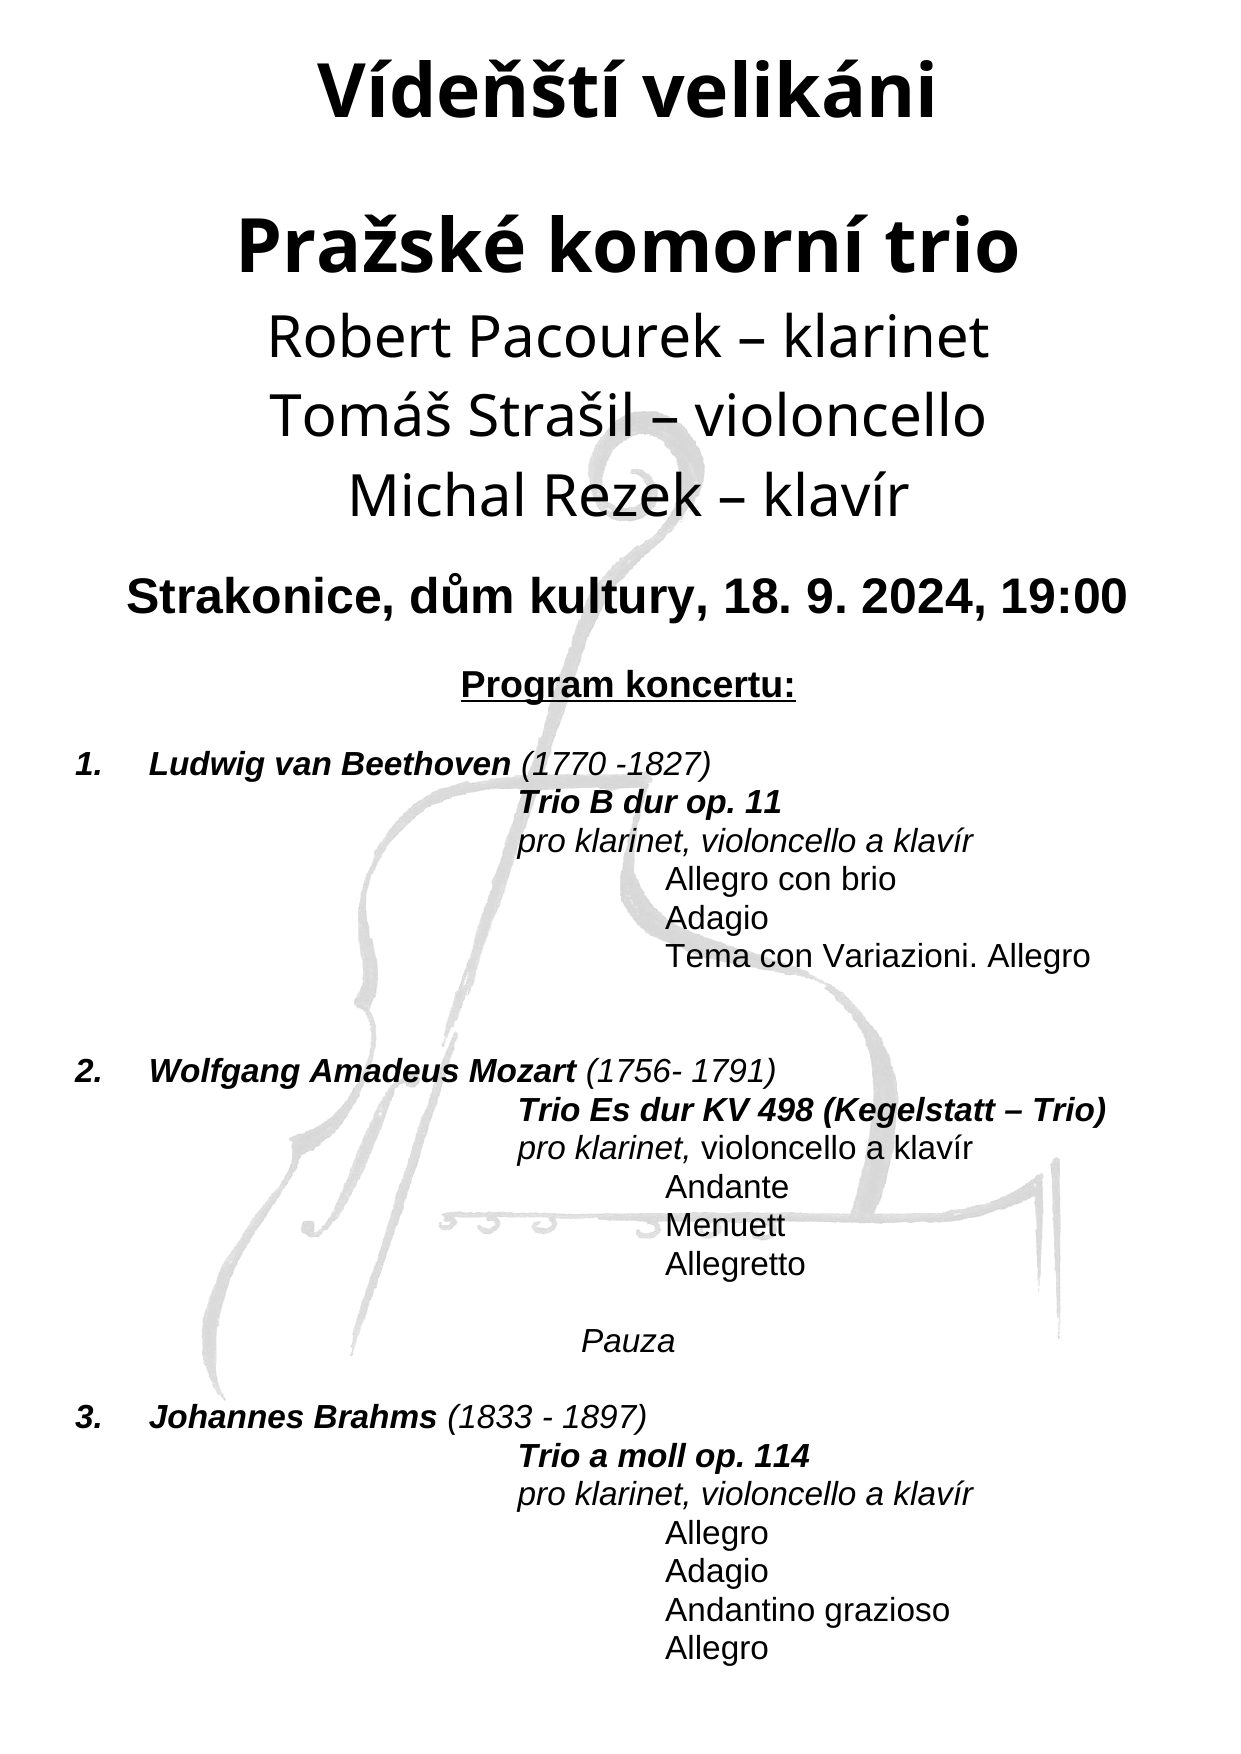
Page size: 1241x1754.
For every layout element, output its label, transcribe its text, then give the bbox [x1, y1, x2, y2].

text Allegro [75, 1628, 1181, 1667]
text Allegro con brio [75, 859, 1181, 898]
text Program koncertu: [75, 662, 1181, 706]
text Robert Pacourek – klarinet [75, 294, 1181, 374]
text Pražské komorní trio [75, 192, 1181, 294]
list Allegretto [444, 1244, 1181, 1282]
text Andantino grazioso [75, 1590, 1181, 1628]
text Strakonice, dům kultury, 18. 9. 2024, 19:00 [75, 567, 1181, 624]
list Ludwig van Beethoven (1770 -1827) [75, 744, 1181, 782]
text Michal Rezek – klavír [75, 453, 1181, 533]
list Wolfgang Amadeus Mozart (1756- 1791) [75, 1052, 1181, 1090]
text Tema con Variazioni. Allegro [75, 936, 1181, 975]
text Adagio [75, 1551, 1181, 1590]
text Vídeňští velikáni [75, 37, 1181, 140]
text Trio B dur op. 11 [444, 782, 1181, 821]
list Menuett [444, 1205, 1181, 1244]
text Tomáš Strašil – violoncello [75, 374, 1181, 453]
text Allegro [75, 1513, 1181, 1551]
text Trio a moll op. 114 [444, 1436, 1181, 1474]
list Andante [444, 1167, 1181, 1205]
text 3. Johannes Brahms (1833 - 1897) [75, 1397, 1181, 1436]
text pro klarinet, violoncello a klavír [370, 821, 1181, 859]
list pro klarinet, violoncello a klavír [444, 1128, 1181, 1167]
text pro klarinet, violoncello a klavír [444, 1474, 1181, 1513]
list Trio Es dur KV 498 (Kegelstatt – Trio) [444, 1090, 1181, 1128]
text Adagio [75, 898, 1181, 936]
text Pauza [75, 1321, 1181, 1359]
